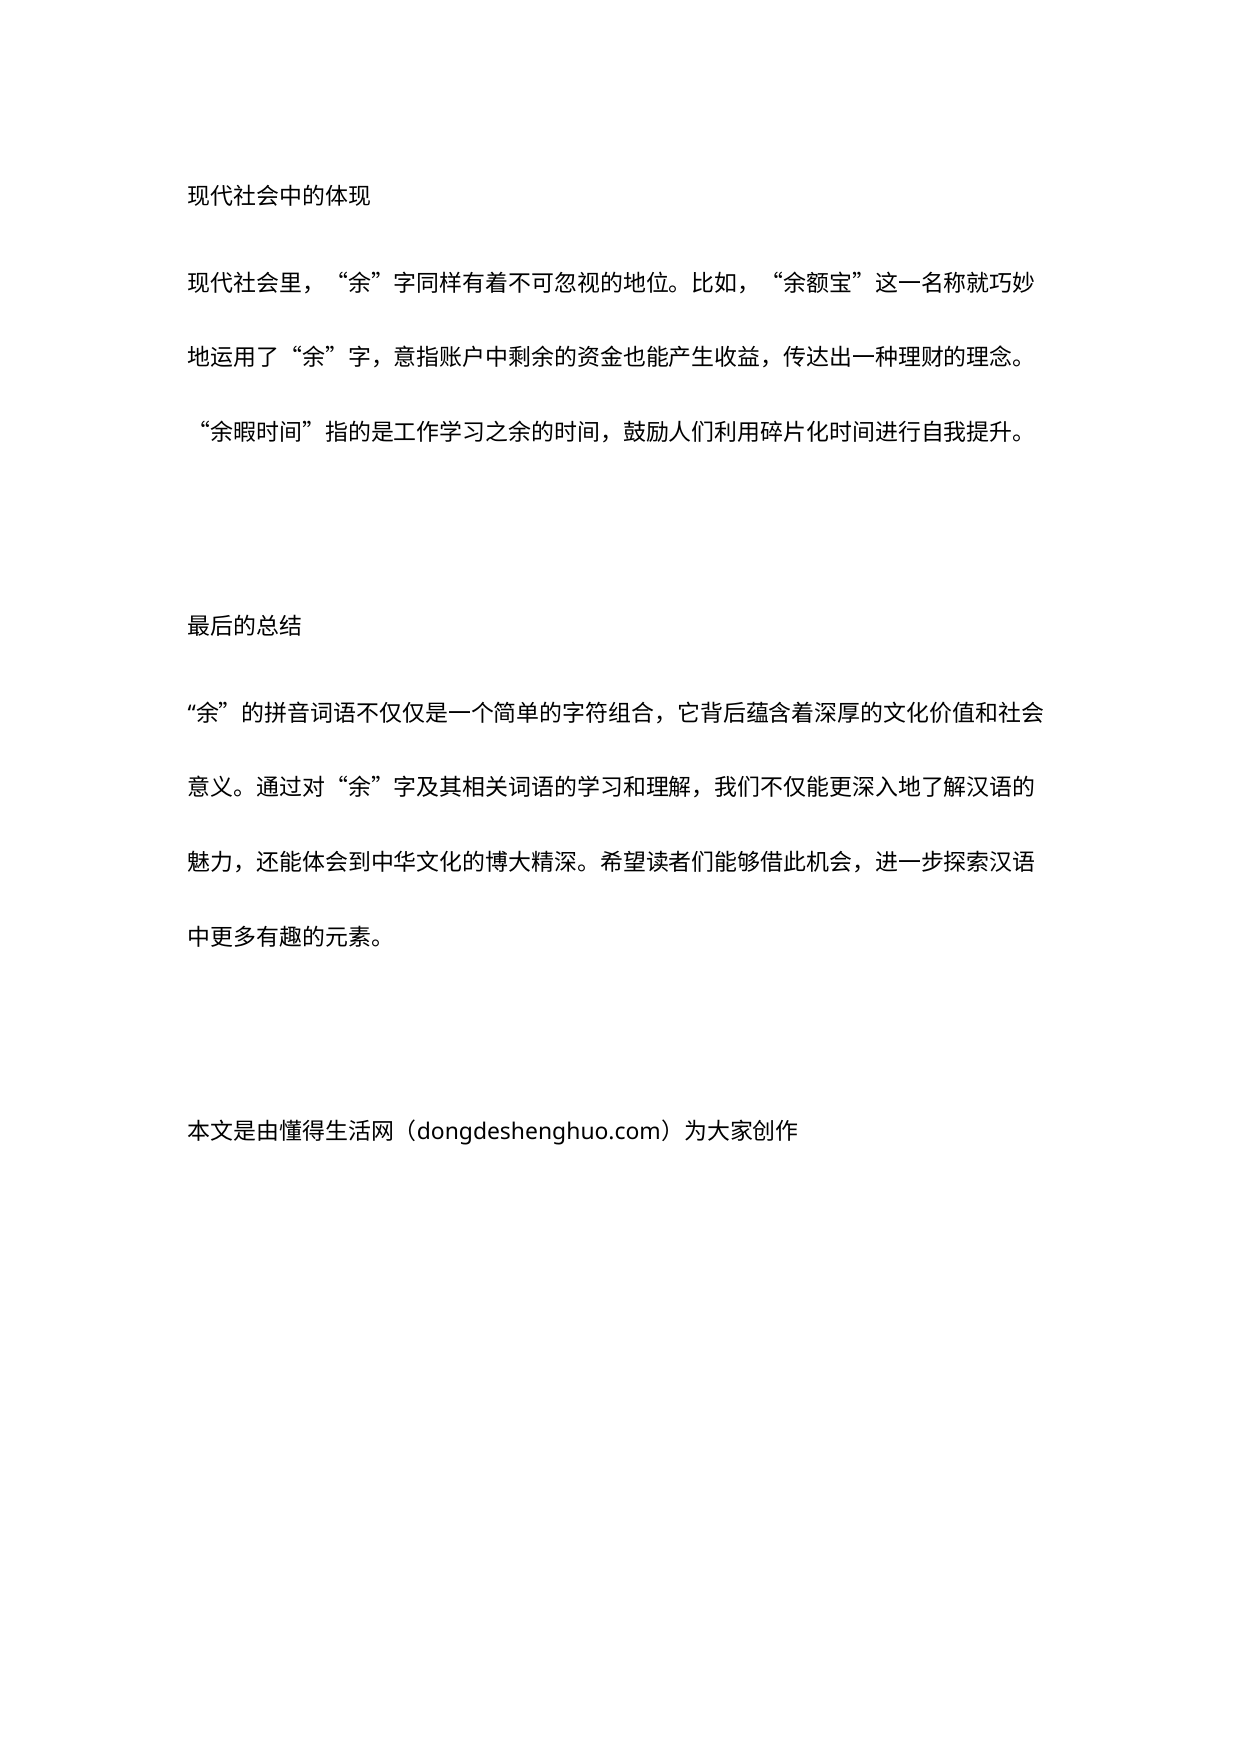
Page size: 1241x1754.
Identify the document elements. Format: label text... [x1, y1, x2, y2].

text 现代社会里，“余”字同样有着不可忽视的地位。比如，“余额宝”这一名称就巧妙地运用了“余”字，意指账户中剩余的资金也能产生收益，传达出一种理财的理念。“余暇时间”指的是工作学习之余的时间，鼓励人们利用碎片化时间进行自我提升。 [187, 248, 1053, 463]
text “余”的拼音词语不仅仅是一个简单的字符组合，它背后蕴含着深厚的文化价值和社会意义。通过对“余”字及其相关词语的学习和理解，我们不仅能更深入地了解汉语的魅力，还能体会到中华文化的博大精深。希望读者们能够借此机会，进一步探索汉语中更多有趣的元素。 [187, 679, 1053, 968]
text 最后的总结 [187, 592, 1053, 657]
text 本文是由懂得生活网（dongdeshenghuo.com）为大家创作 [187, 1097, 1053, 1162]
text 现代社会中的体现 [187, 162, 1053, 227]
